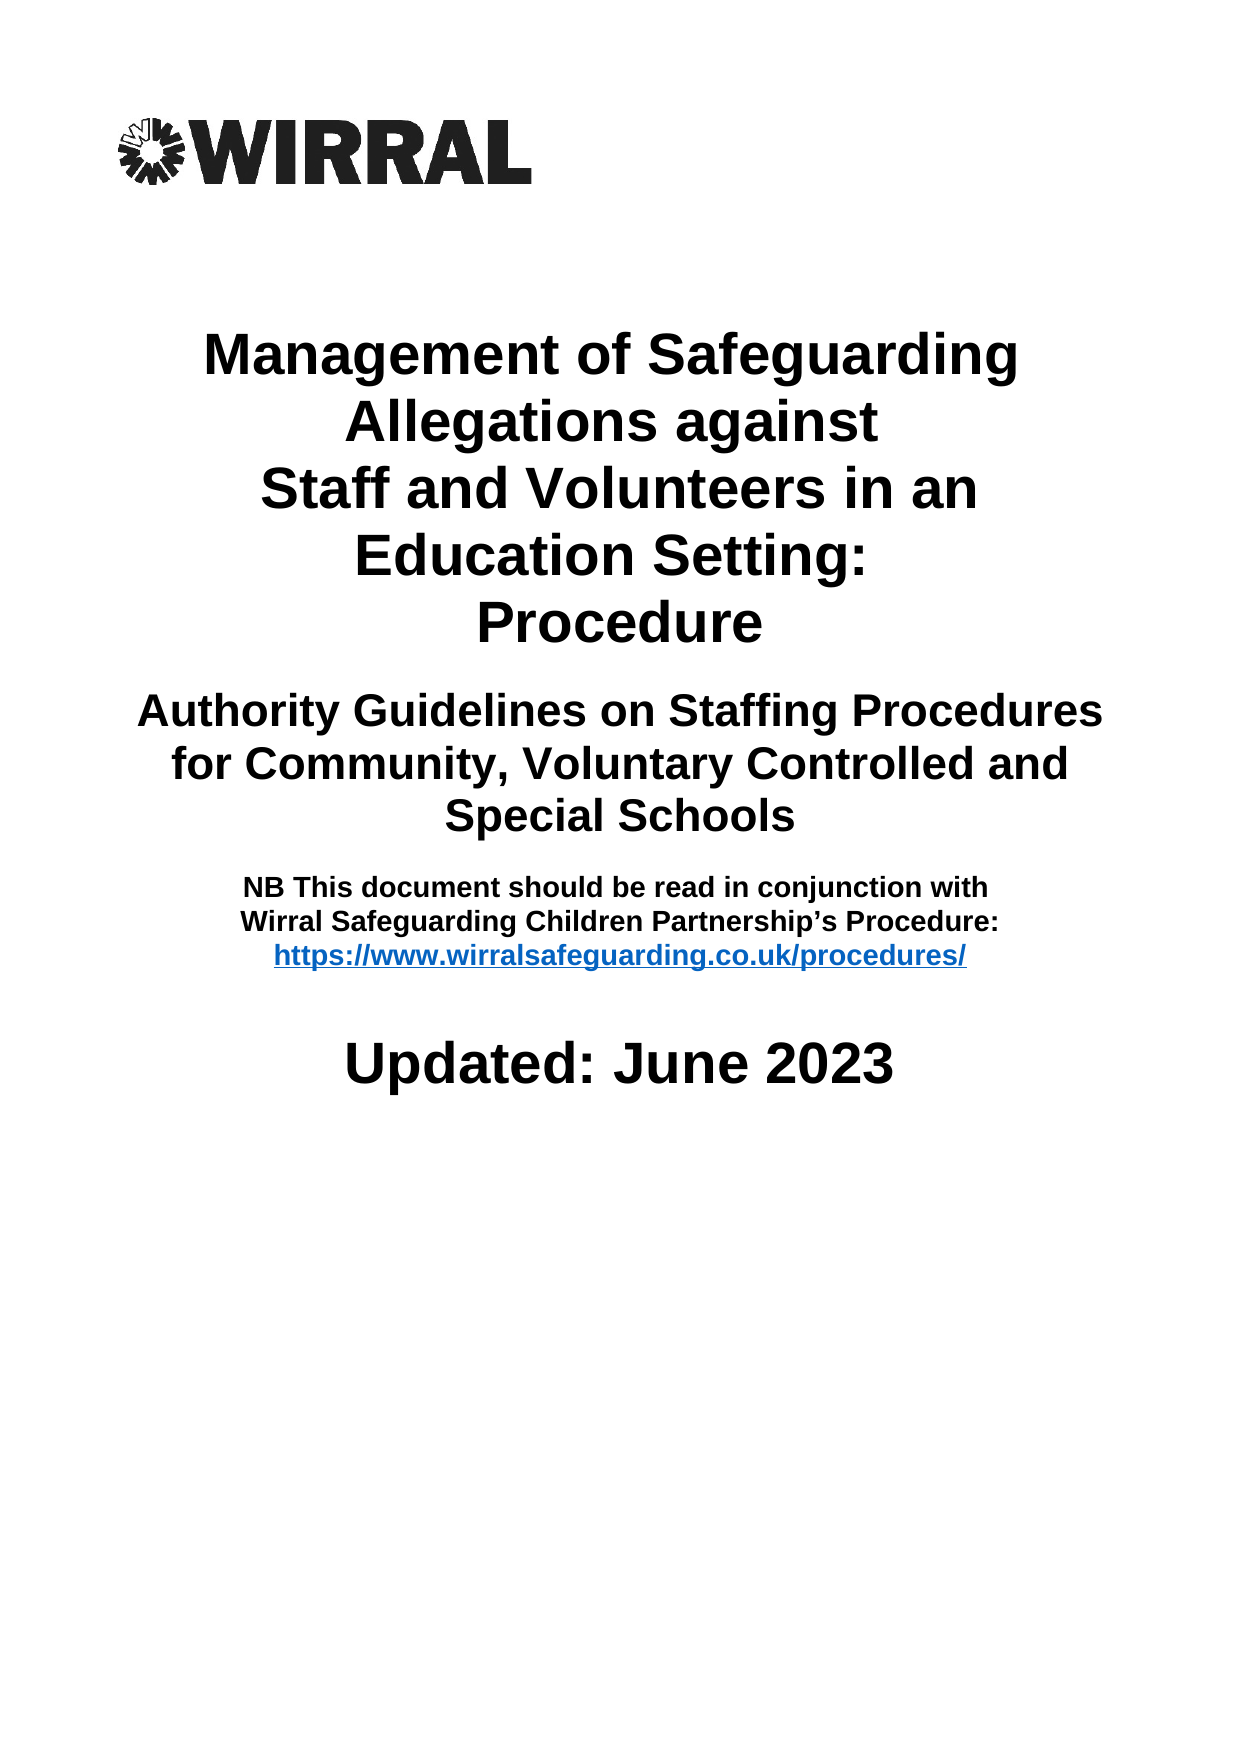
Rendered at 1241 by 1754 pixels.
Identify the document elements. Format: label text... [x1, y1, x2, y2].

text NB This document should be read in conjunction with Wirral Safeguarding Children Partnership’s Procedure: [118, 870, 1122, 937]
text Management of Safeguarding Allegations against Staff and Volunteers in an Education Setting: Procedure [118, 319, 1122, 655]
picture [118, 118, 532, 185]
text Authority Guidelines on Staffing Procedures for Community, Voluntary Controlled and Special Schools [118, 683, 1122, 842]
text https://www.wirralsafeguarding.co.uk/procedures/ [118, 937, 1122, 971]
text Updated: June 2023 [118, 1028, 1122, 1096]
